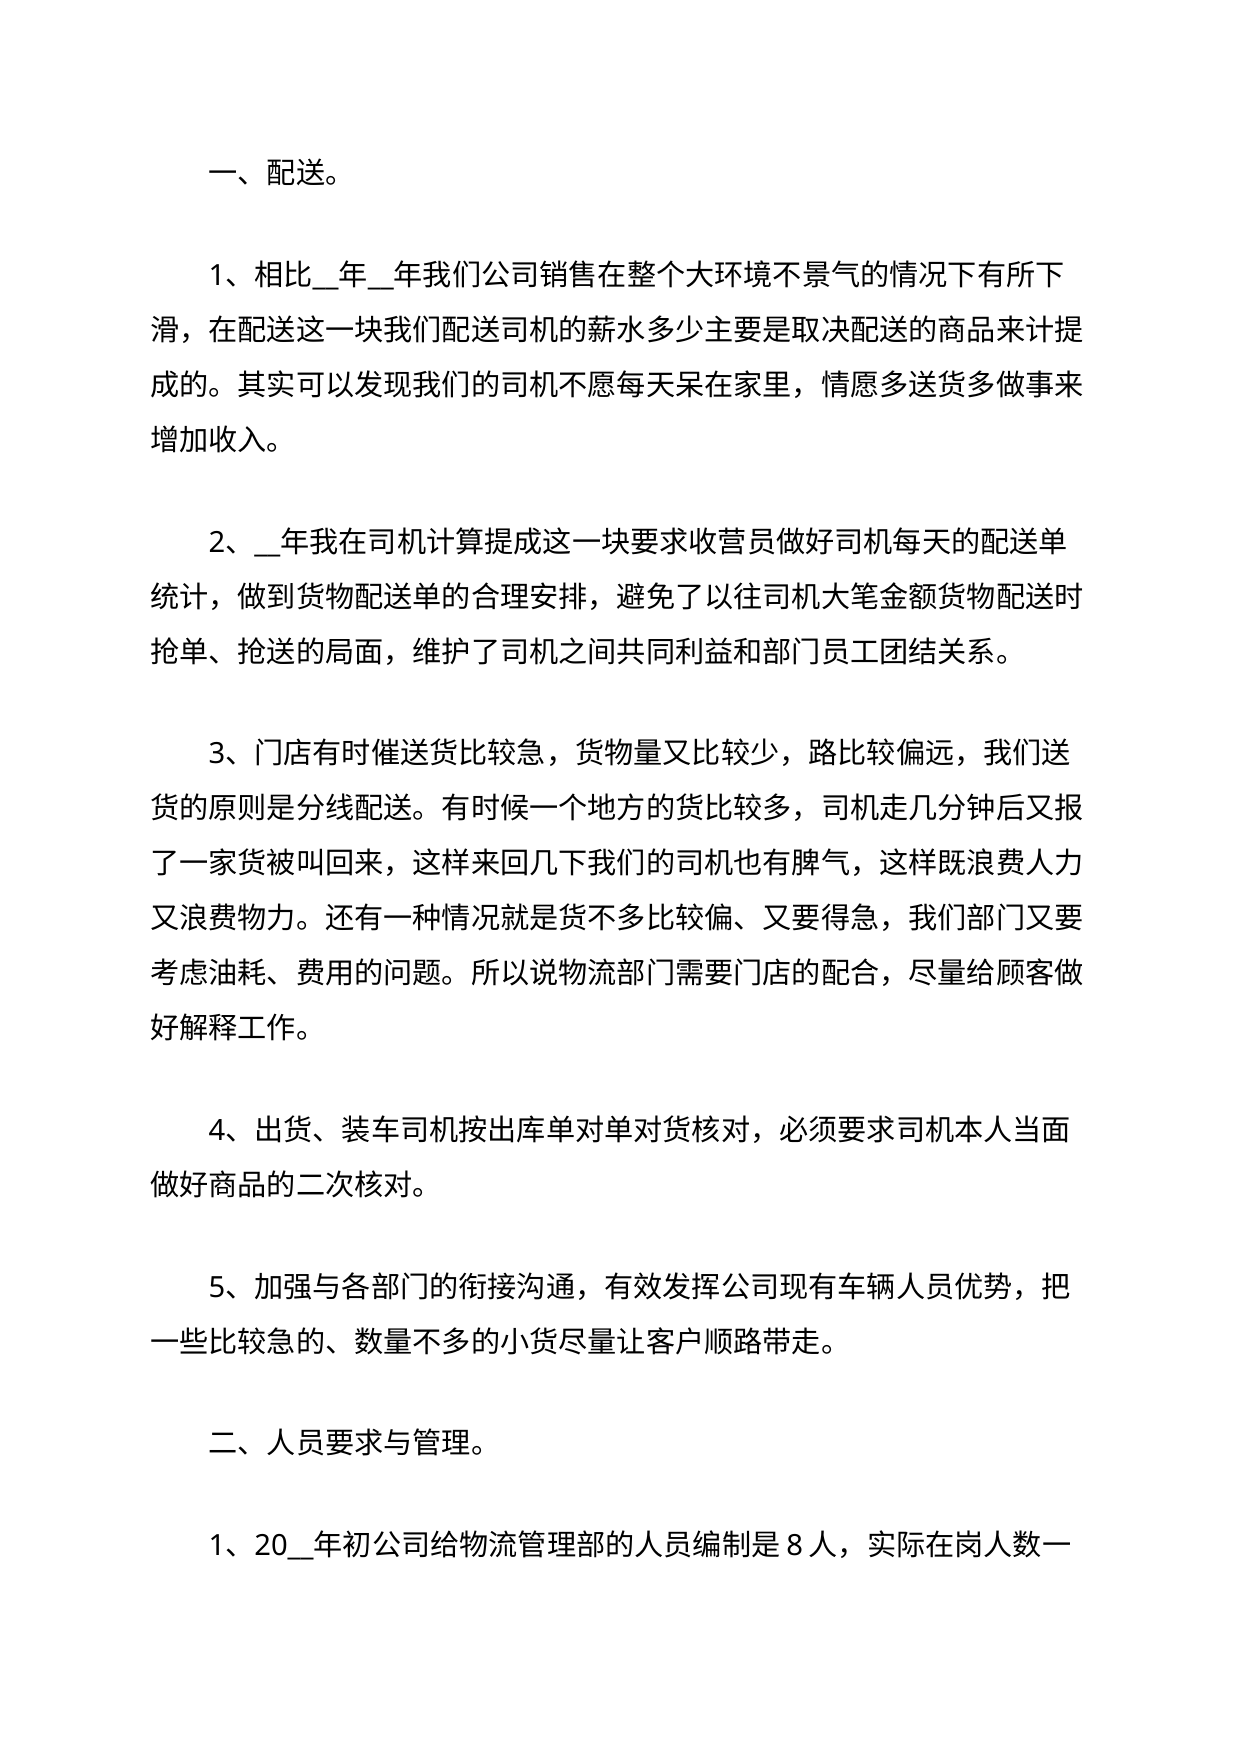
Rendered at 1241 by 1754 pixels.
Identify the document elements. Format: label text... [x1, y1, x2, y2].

text 二、人员要求与管理。 [150, 1420, 1090, 1462]
text 一、配送。 [150, 150, 1090, 192]
text 5、加强与各部门的衔接沟通，有效发挥公司现有车辆人员优势，把一些比较急的、数量不多的小货尽量让客户顺路带走。 [150, 1263, 1090, 1360]
text 4、出货、装车司机按出库单对单对货核对，必须要求司机本人当面做好商品的二次核对。 [150, 1106, 1090, 1204]
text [150, 1522, 1090, 1564]
text 2、__年我在司机计算提成这一块要求收营员做好司机每天的配送单统计，做到货物配送单的合理安排，避免了以往司机大笔金额货物配送时抢单、抢送的局面，维护了司机之间共同利益和部门员工团结关系。 [150, 518, 1090, 671]
text 3、门店有时催送货比较急，货物量又比较少，路比较偏远，我们送货的原则是分线配送。有时候一个地方的货比较多，司机走几分钟后又报了一家货被叫回来，这样来回几下我们的司机也有脾气，这样既浪费人力又浪费物力。还有一种情况就是货不多比较偏、又要得急，我们部门又要考虑油耗、费用的问题。所以说物流部门需要门店的配合，尽量给顾客做好解释工作。 [150, 730, 1090, 1047]
text 1、相比__年__年我们公司销售在整个大环境不景气的情况下有所下滑，在配送这一块我们配送司机的薪水多少主要是取决配送的商品来计提成的。其实可以发现我们的司机不愿每天呆在家里，情愿多送货多做事来增加收入。 [150, 252, 1090, 459]
